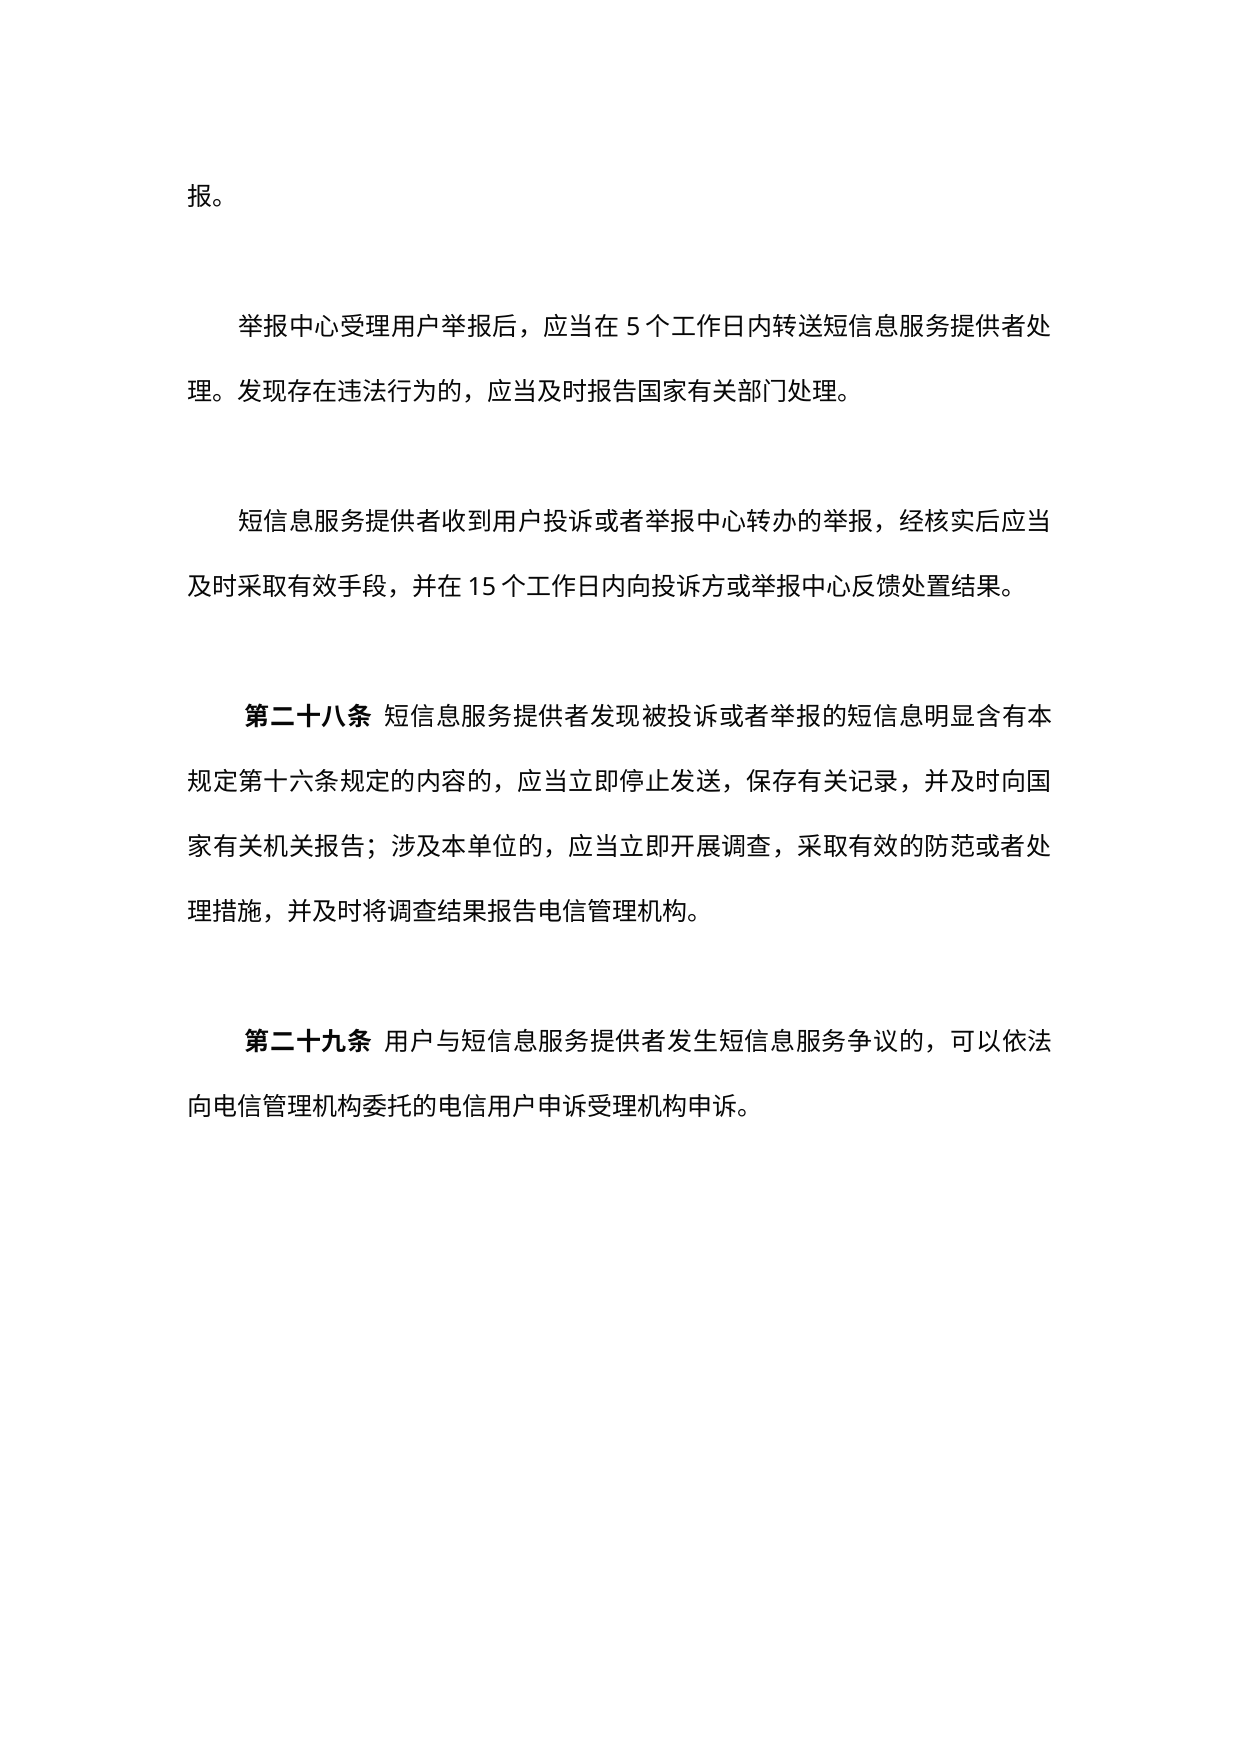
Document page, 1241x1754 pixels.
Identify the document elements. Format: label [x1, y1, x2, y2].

text [187, 162, 1053, 1137]
